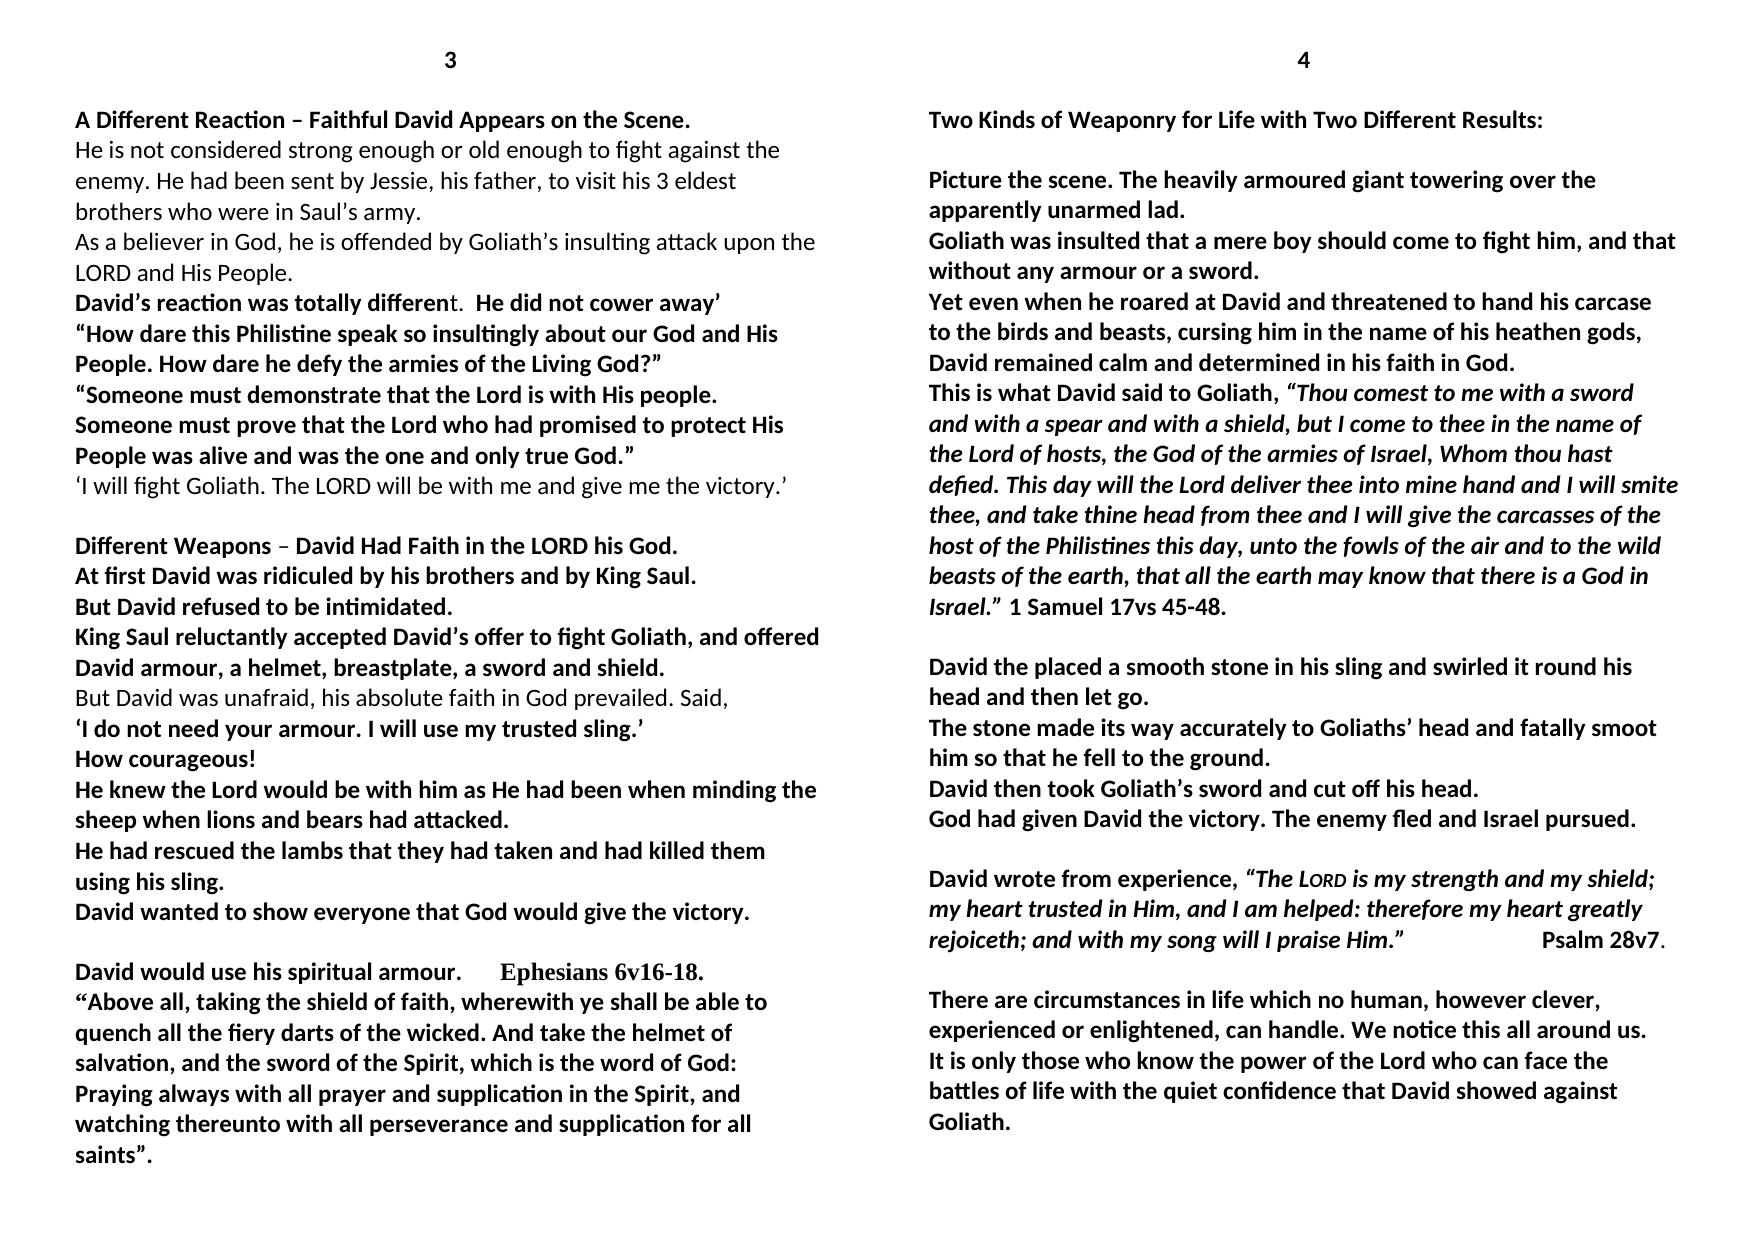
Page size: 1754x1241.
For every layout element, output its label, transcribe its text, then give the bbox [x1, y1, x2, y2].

text Different Weapons – David Had Faith in the LORD his God. At first David was ridiculed by his brothers and by King Saul. But David refused to be intimidated. King Saul reluctantly accepted David’s offer to fight Goliath, and offered David armour, a helmet, breastplate, a sword and shield. But David was unafraid, his absolute faith in God prevailed. Said, ‘I do not need your armour. I will use my trusted sling.’ How courageous! He knew the Lord would be with him as He had been when minding the sheep when lions and bears had attacked. He had rescued the lambs that they had taken and had killed them using his sling. David wanted to show everyone that God would give the victory. [75, 530, 825, 927]
text David wrote from experience, “The Lord is my strength and my shield; my heart trusted in Him, and I am helped: therefore my heart greatly rejoiceth; and with my song will I praise Him.” Psalm 28v7. [928, 863, 1679, 954]
text David the placed a smooth stone in his sling and swirled it round his head and then let go. The stone made its way accurately to Goliaths’ head and fatally smoot him so that he fell to the ground. David then took Goliath’s sword and cut off his head. God had given David the victory. The enemy fled and Israel pursued. [928, 651, 1679, 834]
text A Different Reaction – Faithful David Appears on the Scene. He is not considered strong enough or old enough to fight against the enemy. He had been sent by Jessie, his father, to visit his 3 eldest brothers who were in Saul’s army. As a believer in God, he is offended by Goliath’s insulting attack upon the LORD and His People. David’s reaction was totally different. He did not cower away’ “How dare this Philistine speak so insultingly about our God and His People. How dare he defy the armies of the Living God?” “Someone must demonstrate that the Lord is with His people. Someone must prove that the Lord who had promised to protect His People was alive and was the one and only true God.” ‘I will fight Goliath. The LORD will be with me and give me the victory.’ [75, 104, 825, 501]
text Picture the scene. The heavily armoured giant towering over the apparently unarmed lad. Goliath was insulted that a mere boy should come to fight him, and that without any armour or a sword. Yet even when he roared at David and threatened to hand his carcase to the birds and beasts, cursing him in the name of his heathen gods, David remained calm and determined in his faith in God. This is what David said to Goliath, “Thou comest to me with a sword and with a spear and with a shield, but I come to thee in the name of the Lord of hosts, the God of the armies of Israel, Whom thou hast defied. This day will the Lord deliver thee into mine hand and I will smite thee, and take thine head from thee and I will give the carcasses of the host of the Philistines this day, unto the fowls of the air and to the wild beasts of the earth, that all the earth may know that there is a God in Israel.” 1 Samuel 17vs 45-48. [928, 164, 1679, 622]
text Two Kinds of Weaponry for Life with Two Different Results: [928, 104, 1679, 134]
text David would use his spiritual armour. Ephesians 6v16-18. “Above all, taking the shield of faith, wherewith ye shall be able to quench all the fiery darts of the wicked. And take the helmet of salvation, and the sword of the Spirit, which is the word of God: Praying always with all prayer and supplication in the Spirit, and watching thereunto with all perseverance and supplication for all saints”. [75, 956, 825, 1169]
text 4 [928, 44, 1679, 75]
text 3 [75, 44, 825, 75]
text There are circumstances in life which no human, however clever, experienced or enlightened, can handle. We notice this all around us. It is only those who know the power of the Lord who can face the battles of life with the quiet confidence that David showed against Goliath. [928, 984, 1679, 1136]
